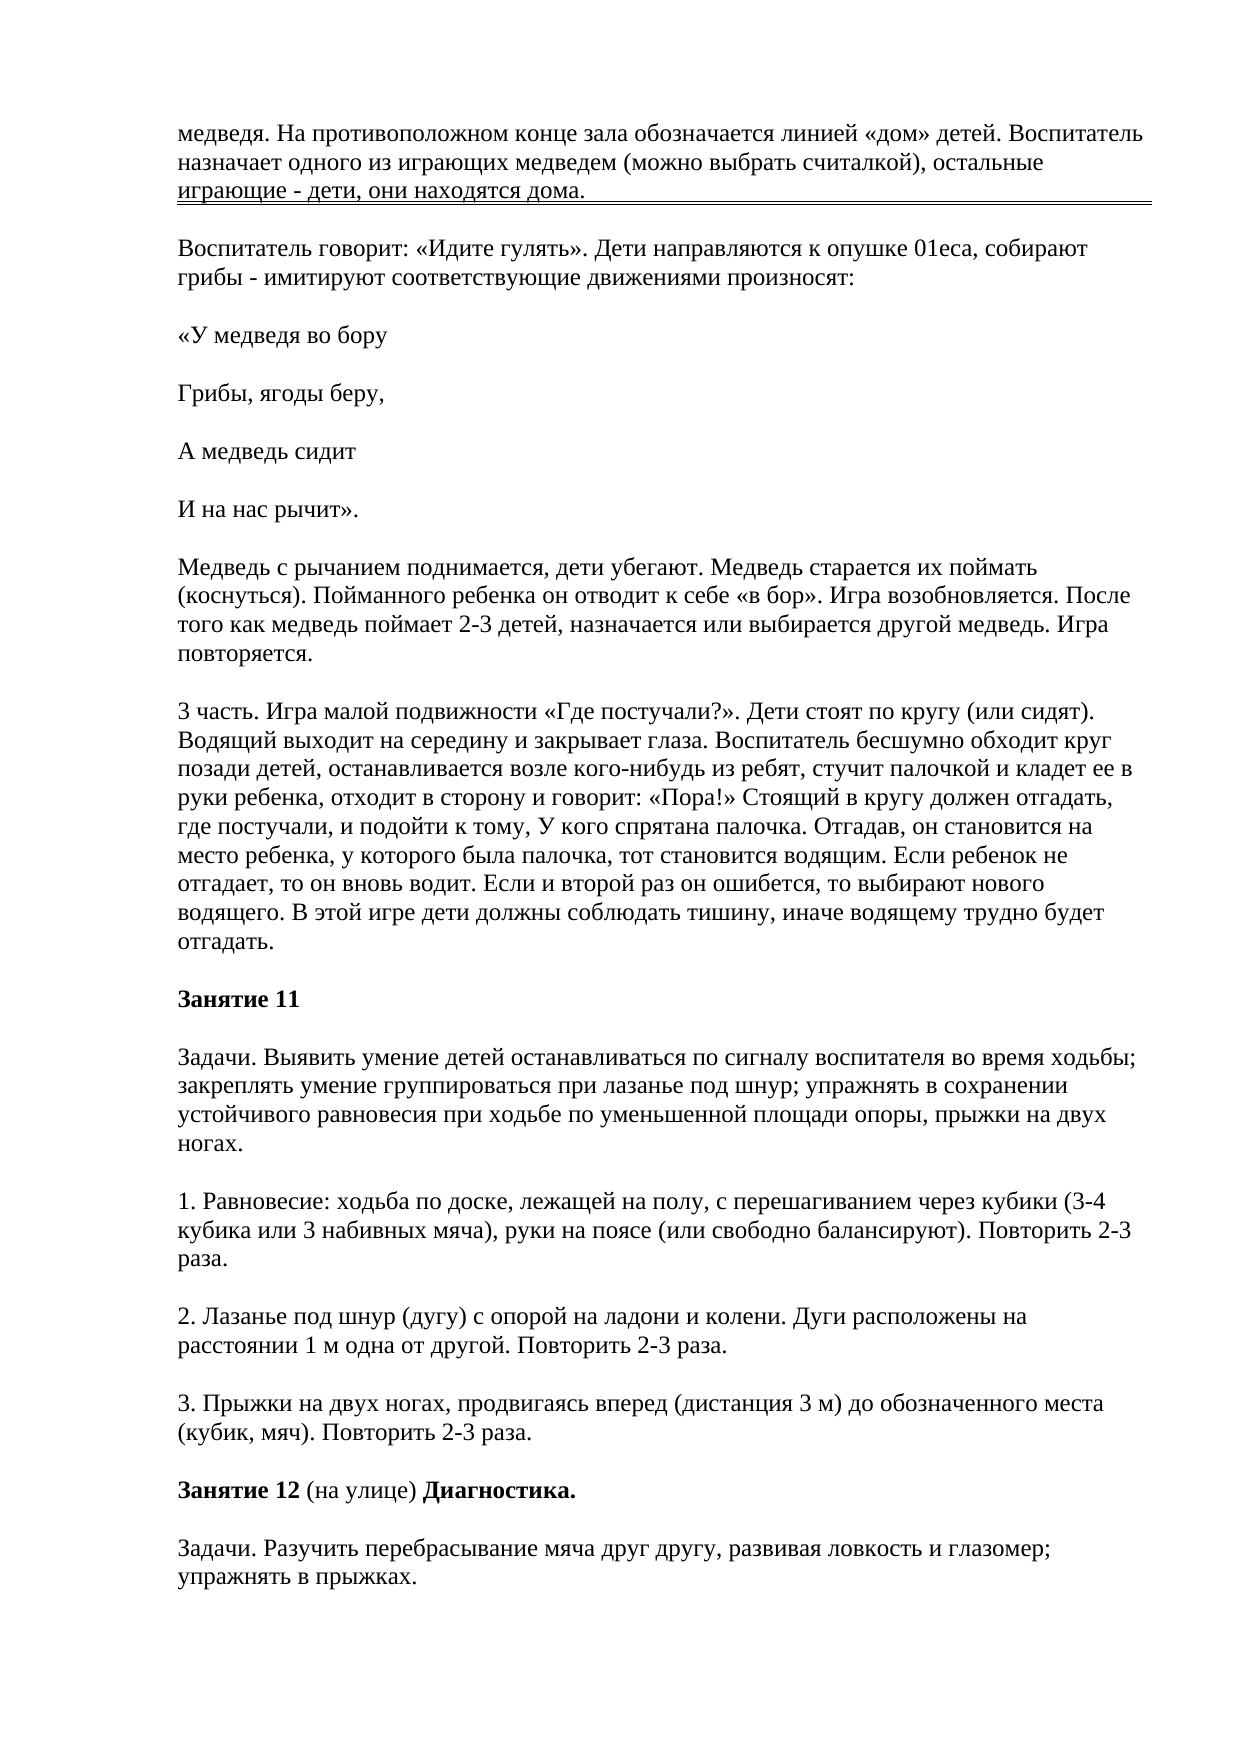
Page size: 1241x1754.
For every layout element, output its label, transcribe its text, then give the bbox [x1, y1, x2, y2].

text Грибы, ягоды беру, [177, 378, 1152, 407]
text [177, 118, 1152, 201]
text Задачи. Выявить умение детей останавливаться по сигналу воспитателя во время ходьбы; закреплять умение группироваться при лазанье под шнур; упражнять в сохранении устойчивого равновесия при ходьбе по уменьшенной площади опоры, прыжки на двух ногах. [177, 1042, 1152, 1157]
text Задачи. Разучить перебрасывание мяча друг другу, развивая ловкость и глазомер; упражнять в прыжках. [177, 1533, 1152, 1590]
text А медведь сидит [177, 436, 1152, 465]
text 3 часть. Игра малой подвижности «Где постучали?». Дети стоят по кругу (или сидят). Водящий выходит на середину и закрывает глаза. Воспитатель бесшумно обходит круг позади детей, останавливается возле кого-нибудь из ребят, стучит палочкой и кладет ее в руки ребенка, отходит в сторону и говорит: «Пора!» Стоящий в кругу должен отгадать, где постучали, и подойти к тому, У кого спрятана палочка. Отгадав, он становится на место ребенка, у которого была палочка, тот становится водящим. Если ребенок не отгадает, то он вновь водит. Если и второй раз он ошибется, то выбирают нового водящего. В этой игре дети должны соблюдать тишину, иначе водящему трудно будет отгадать. [177, 696, 1152, 955]
text Медведь с рычанием поднимается, дети убегают. Медведь старается их поймать (коснуться). Пойманного ребенка он отводит к себе «в бор». Игра возобновляется. После того как медведь поймает 2-3 детей, назначается или выбирается другой медведь. Игра повторяется. [177, 552, 1152, 667]
text Занятие 11 [177, 984, 1152, 1013]
text И на нас рычит». [177, 494, 1152, 523]
text 2. Лазанье под шнур (дугу) с опорой на ладони и колени. Дуги расположены на расстоянии 1 м одна от другой. Повторить 2-3 раза. [177, 1301, 1152, 1359]
text 3. Прыжки на двух ногах, продвигаясь вперед (дистанция 3 м) до обозначенного места (кубик, мяч). Повторить 2-3 раза. [177, 1388, 1152, 1446]
text Воспитатель говорит: «Идите гулять». Дети направляются к опушке 01еса, собирают грибы - имитируют соответствующие движениями произносят: [177, 233, 1152, 291]
text 1. Равновесие: ходьба по доске, лежащей на полу, с перешагиванием через кубики (3-4 кубика или 3 набивных мяча), руки на поясе (или свободно балансируют). Повторить 2-3 раза. [177, 1186, 1152, 1272]
text Занятие 12 (на улице) Диагностика. [177, 1475, 1152, 1503]
text «У медведя во бору [177, 320, 1152, 349]
